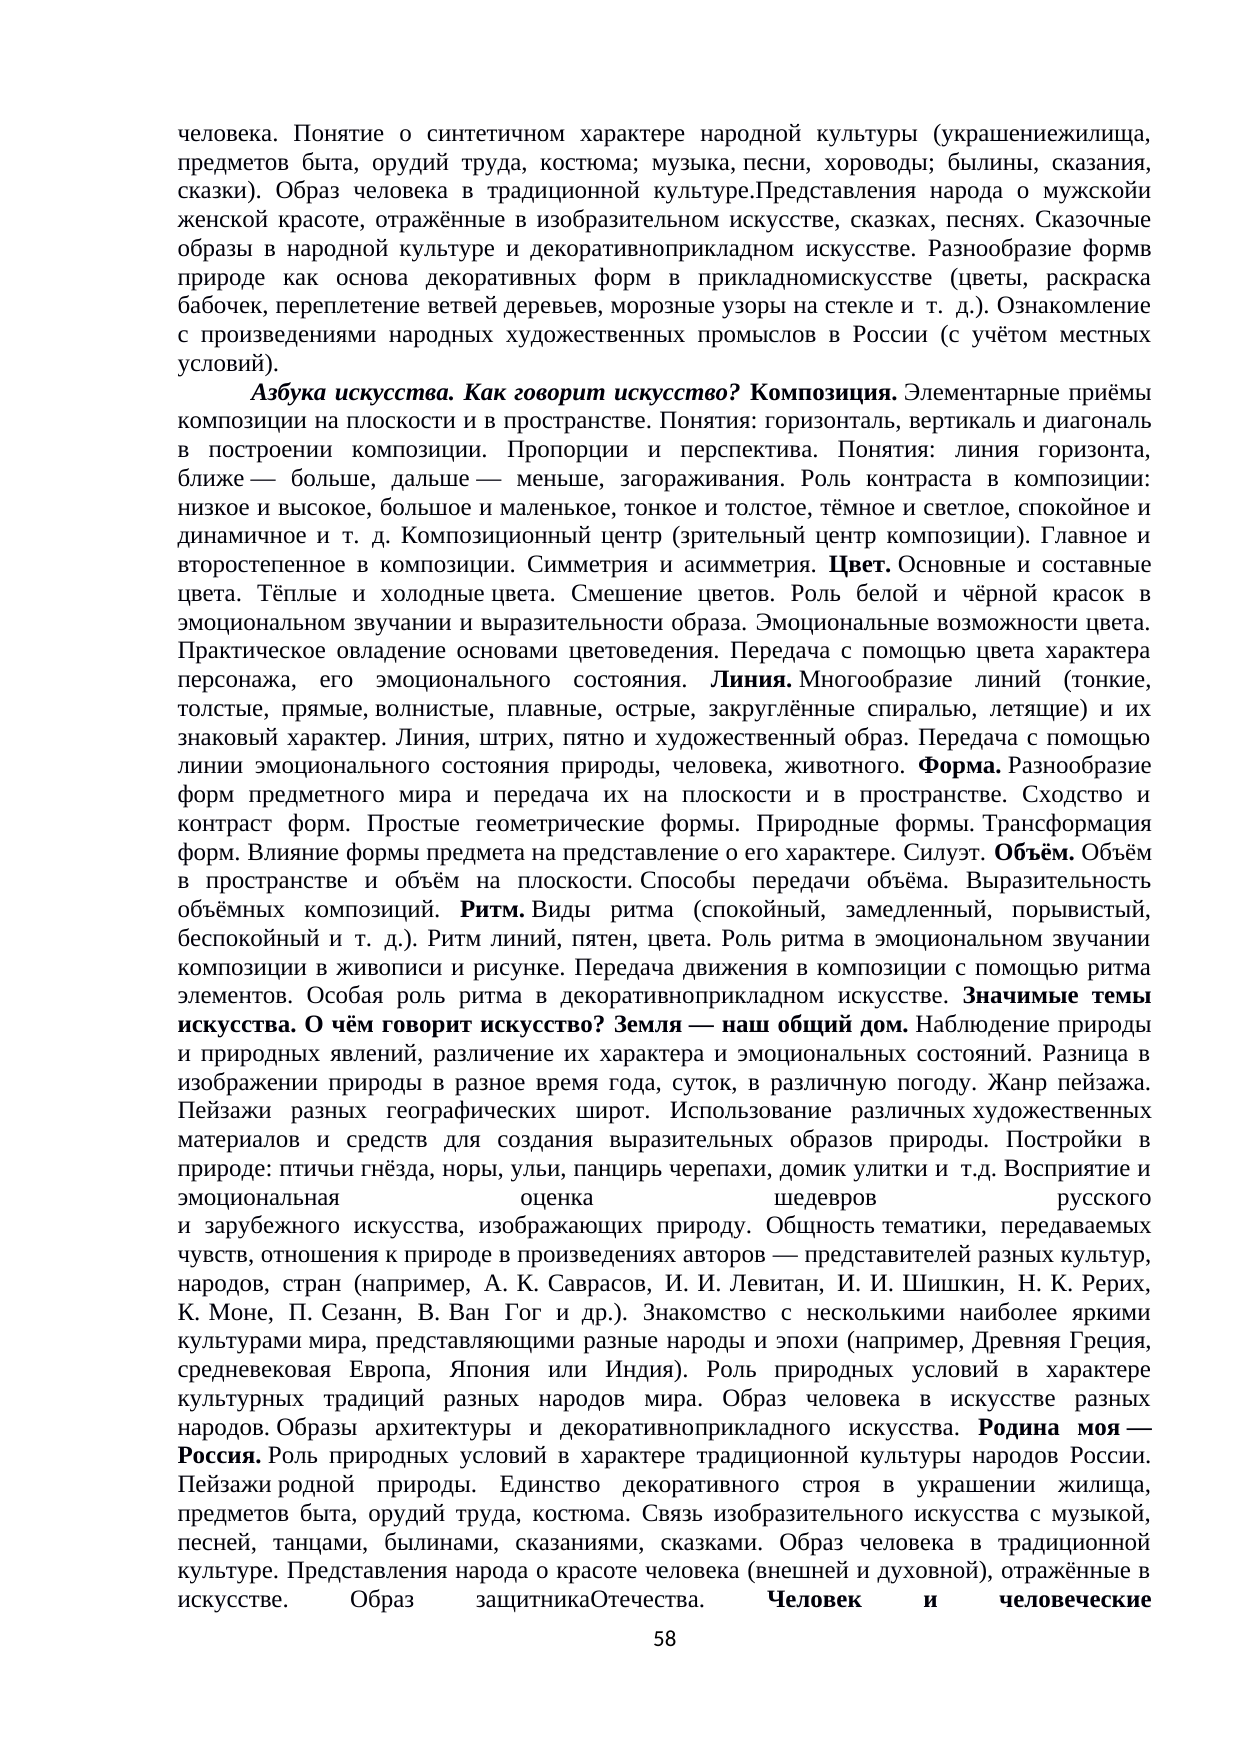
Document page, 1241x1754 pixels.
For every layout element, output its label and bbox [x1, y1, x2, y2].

text [177, 118, 1152, 377]
text [177, 377, 1152, 1613]
